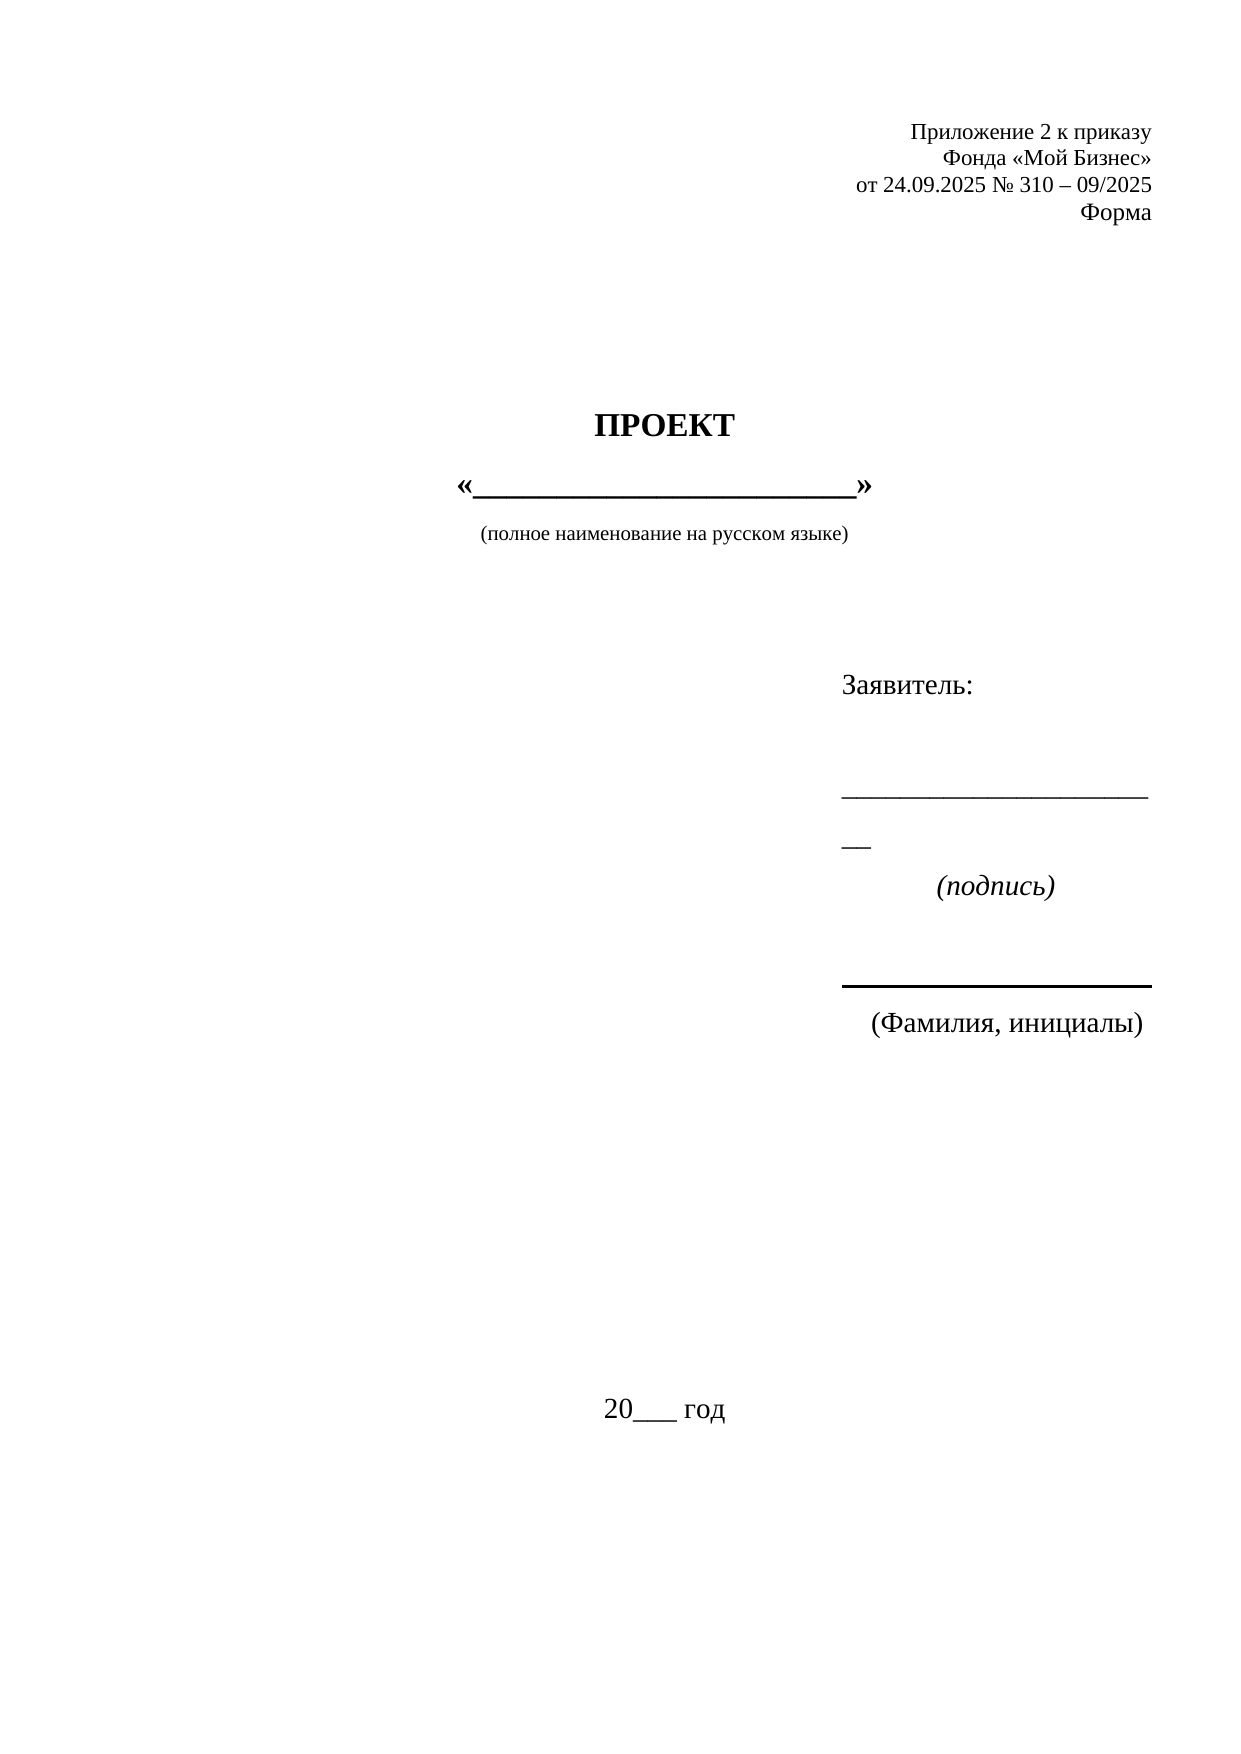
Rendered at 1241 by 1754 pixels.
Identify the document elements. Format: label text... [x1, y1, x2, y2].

text _______________________ [842, 768, 1152, 851]
text (подпись) [842, 868, 1152, 902]
text от 24.09.2025 № 310 – 09/2025 [177, 171, 1152, 197]
text Приложение 2 к приказу [177, 118, 1152, 144]
text (полное наименование на русском языке) [177, 521, 1152, 545]
text Фонда «Мой Бизнес» [177, 144, 1152, 171]
text Заявитель: [842, 667, 1152, 701]
text «_______________________» [177, 463, 1152, 501]
text (Фамилия, инициалы) [842, 1005, 1152, 1039]
text Форма [177, 197, 1152, 226]
text ПРОЕКТ [177, 406, 1152, 444]
text 20___ год [177, 1391, 1152, 1424]
